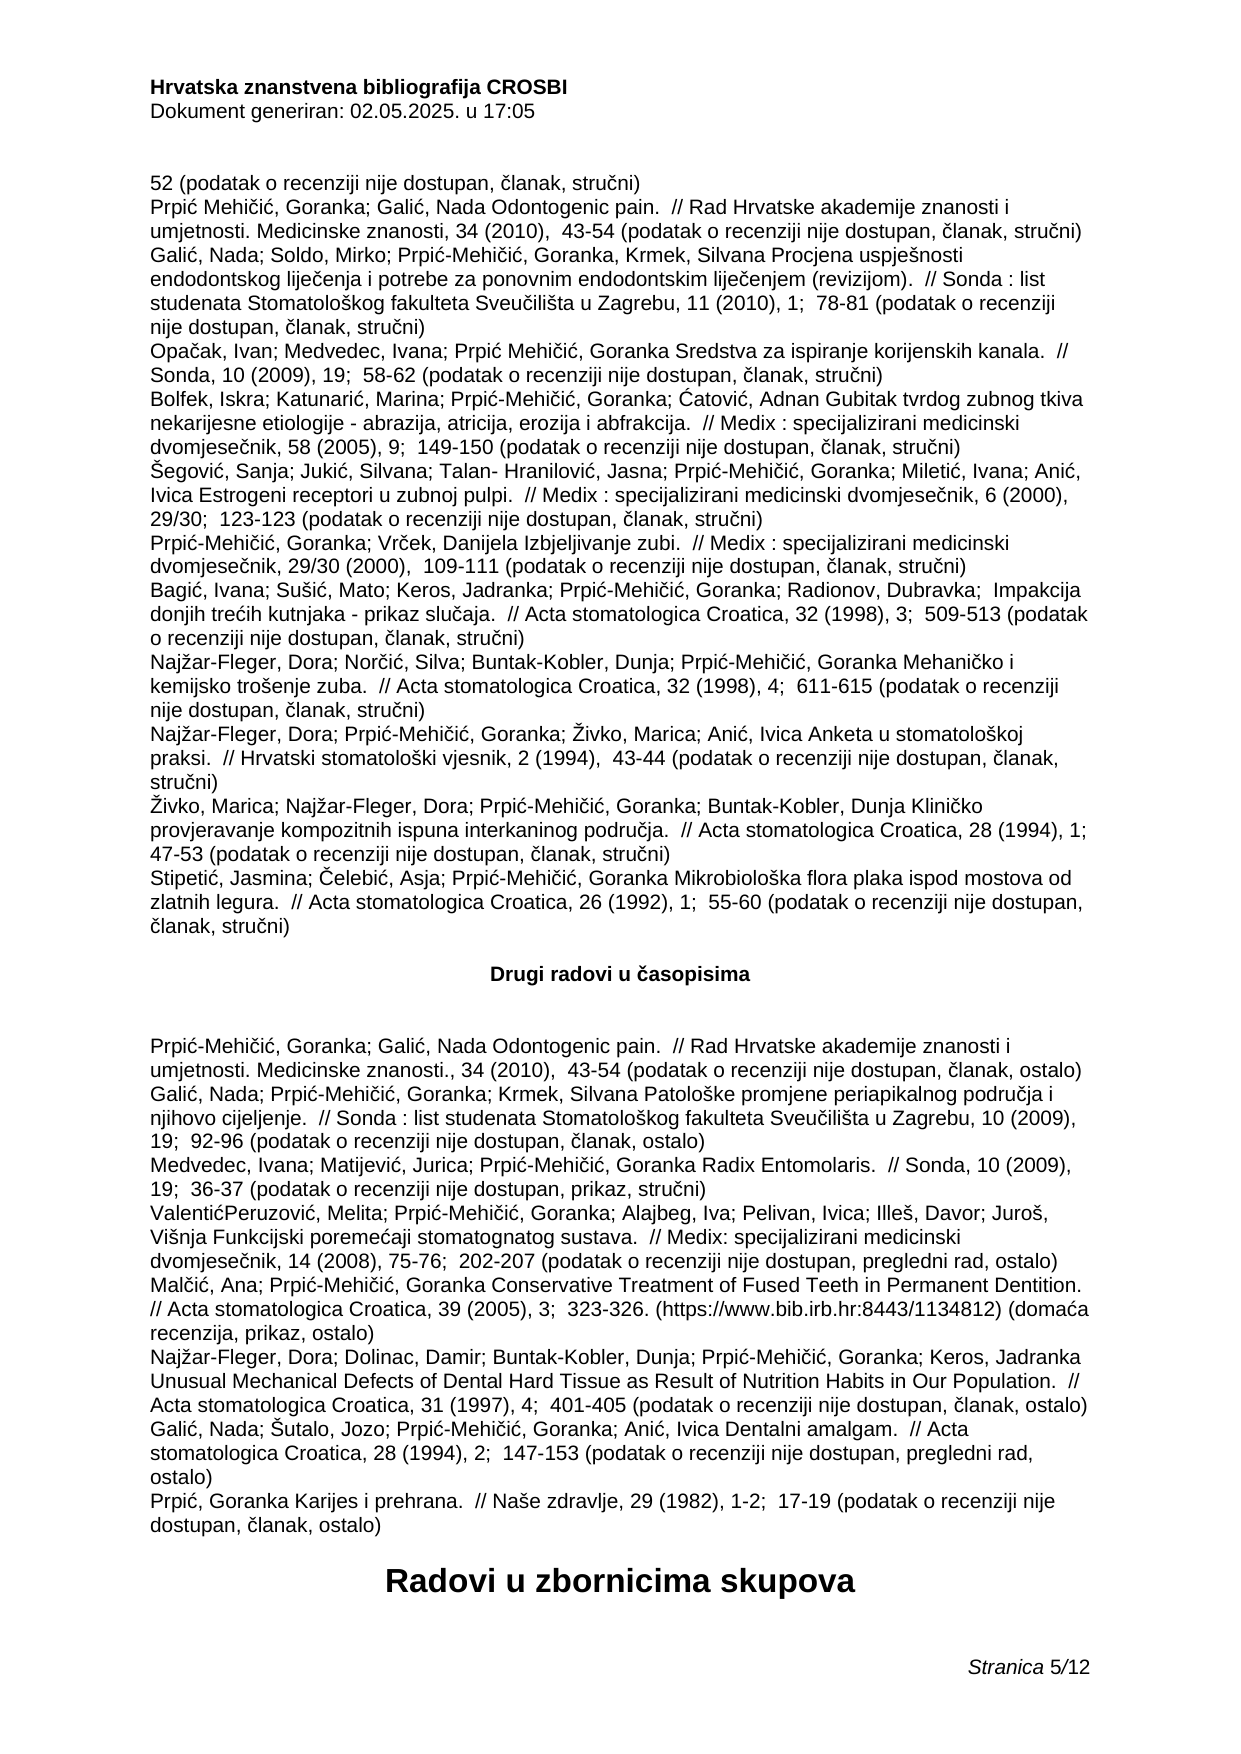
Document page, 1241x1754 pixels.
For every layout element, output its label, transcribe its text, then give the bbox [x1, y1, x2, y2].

subtitle Radovi u zbornicima skupova [150, 1561, 1090, 1599]
text Galić, Nada; Prpić-Mehičić, Goranka; Krmek, Silvana [150, 1081, 1090, 1153]
text Bolfek, Iskra; Katunarić, Marina; Prpić-Mehičić, Goranka; Ćatović, Adnan [150, 387, 1090, 458]
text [150, 171, 1090, 195]
text Bagić, Ivana; Sušić, Mato; Keros, Jadranka; Prpić-Mehičić, Goranka; Radionov, Dubravka; [150, 578, 1090, 650]
text Živko, Marica; Najžar-Fleger, Dora; Prpić-Mehičić, Goranka; Buntak-Kobler, Dunja [150, 794, 1090, 866]
subtitle Drugi radovi u časopisima [150, 962, 1090, 986]
text Medvedec, Ivana; Matijević, Jurica; Prpić-Mehičić, Goranka [150, 1153, 1090, 1201]
text Prpić Mehičić, Goranka; Galić, Nada [150, 195, 1090, 243]
text Najžar-Fleger, Dora; Norčić, Silva; Buntak-Kobler, Dunja; Prpić-Mehičić, Goranka [150, 650, 1090, 722]
text Galić, Nada; Šutalo, Jozo; Prpić-Mehičić, Goranka; Anić, Ivica [150, 1417, 1090, 1489]
text Najžar-Fleger, Dora; Dolinac, Damir; Buntak-Kobler, Dunja; Prpić-Mehičić, Goranka; Keros, Jadranka [150, 1345, 1090, 1417]
text Stipetić, Jasmina; Čelebić, Asja; Prpić-Mehičić, Goranka [150, 866, 1090, 938]
text ValentićPeruzović, Melita; Prpić-Mehičić, Goranka; Alajbeg, Iva; Pelivan, Ivica; Illeš, Davor; Juroš, Višnja [150, 1201, 1090, 1273]
text Prpić-Mehičić, Goranka; Vrček, Danijela [150, 530, 1090, 578]
text Šegović, Sanja; Jukić, Silvana; Talan- Hranilović, Jasna; Prpić-Mehičić, Goranka; Miletić, Ivana; Anić, Ivica [150, 458, 1090, 530]
text Opačak, Ivan; Medvedec, Ivana; Prpić Mehičić, Goranka [150, 339, 1090, 387]
text Malčić, Ana; Prpić-Mehičić, Goranka [150, 1273, 1090, 1345]
text Najžar-Fleger, Dora; Prpić-Mehičić, Goranka; Živko, Marica; Anić, Ivica [150, 722, 1090, 794]
text Prpić-Mehičić, Goranka; Galić, Nada [150, 1033, 1090, 1081]
text Prpić, Goranka [150, 1489, 1090, 1537]
text Galić, Nada; Soldo, Mirko; Prpić-Mehičić, Goranka, Krmek, Silvana [150, 243, 1090, 339]
